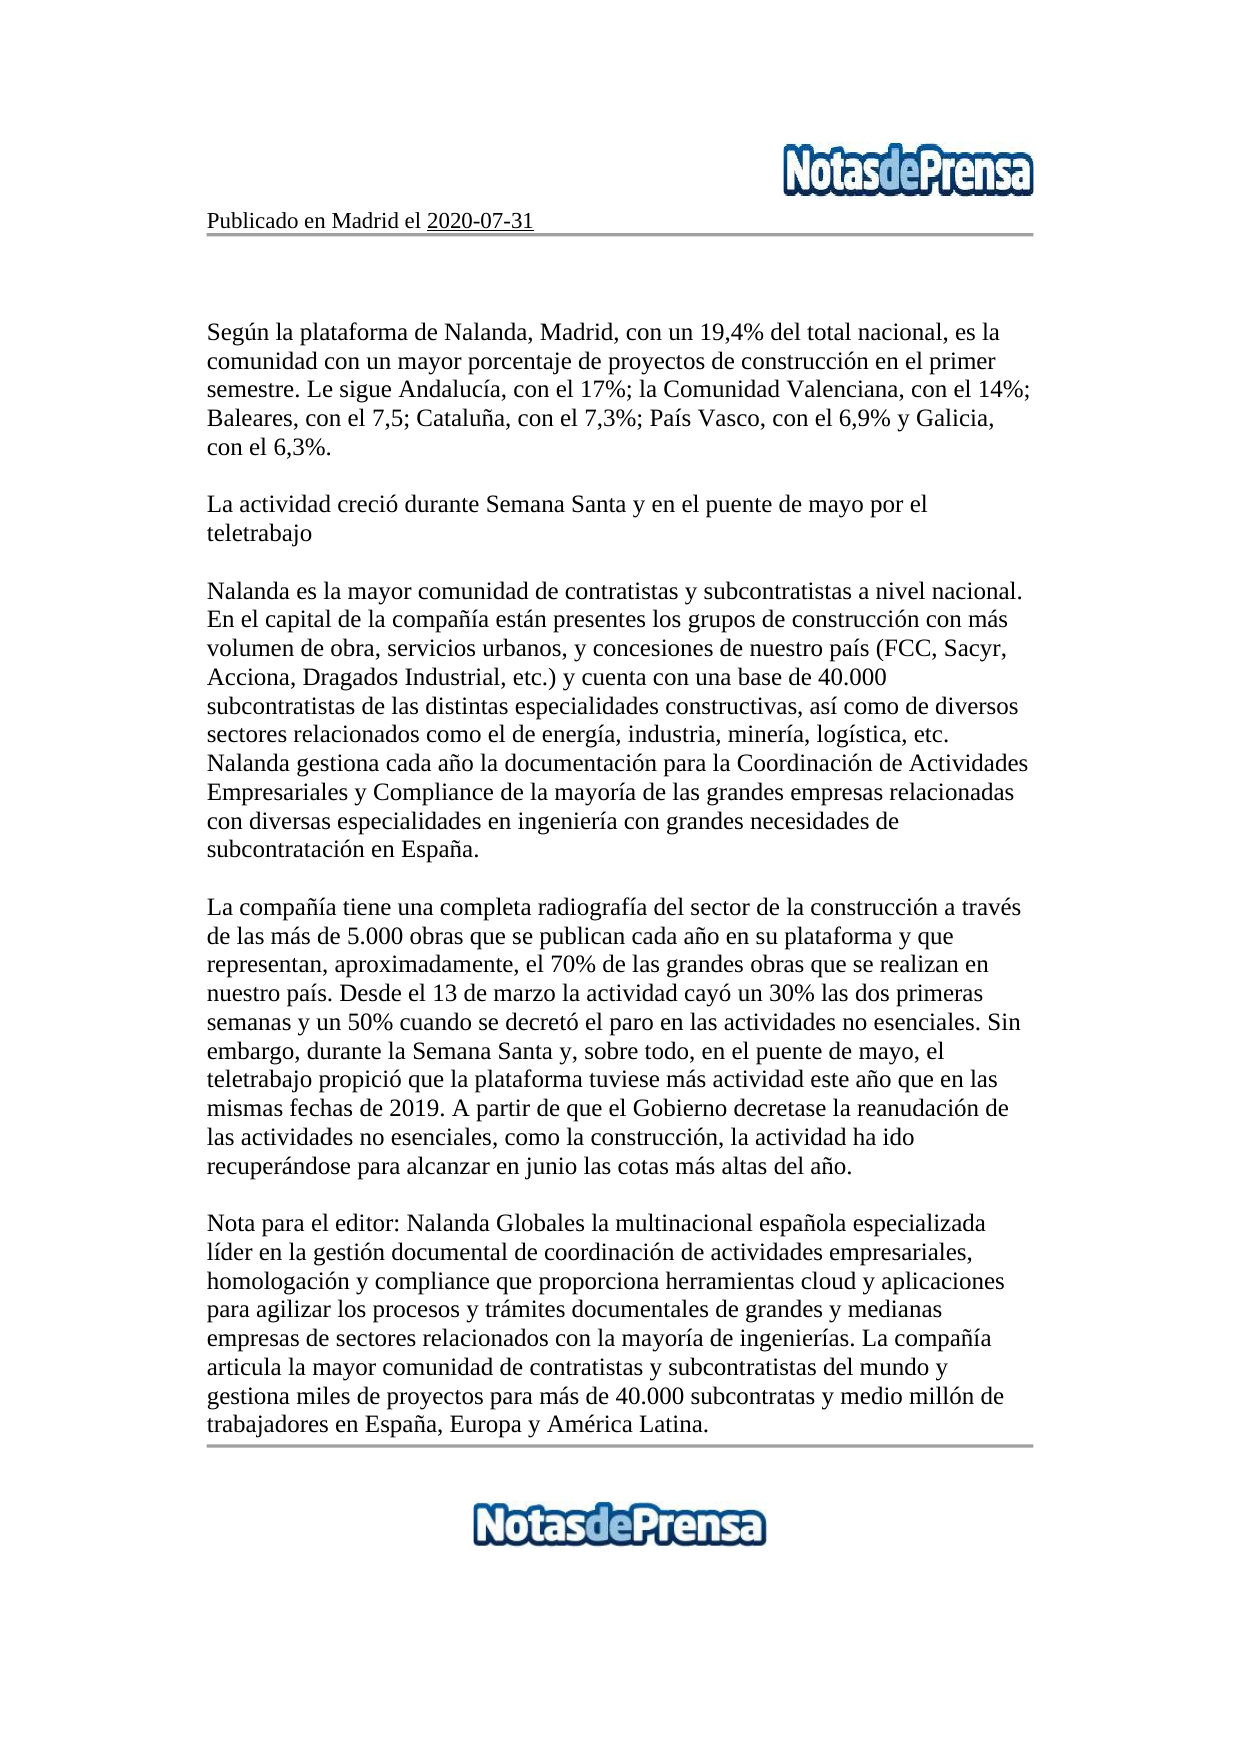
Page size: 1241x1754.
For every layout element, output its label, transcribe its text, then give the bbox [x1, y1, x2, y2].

picture [783, 142, 1034, 199]
picture [473, 1501, 767, 1548]
